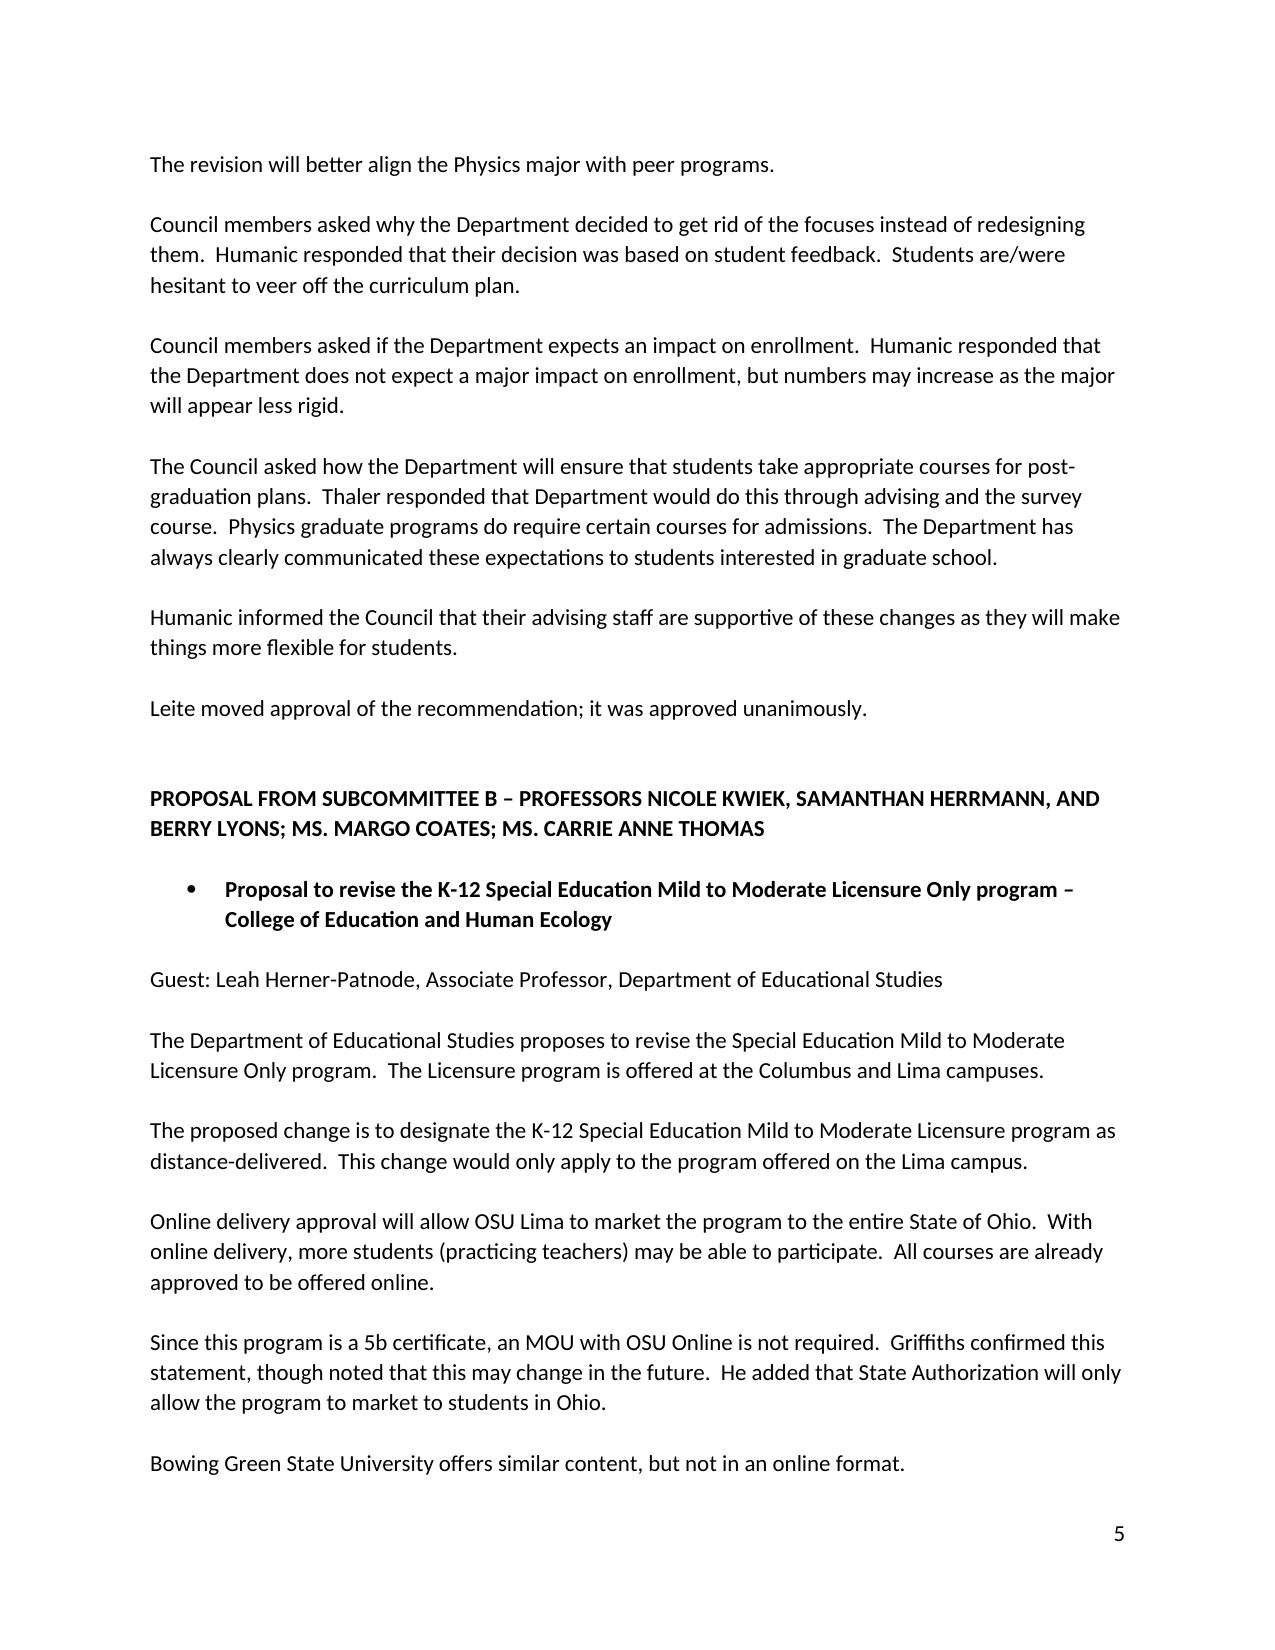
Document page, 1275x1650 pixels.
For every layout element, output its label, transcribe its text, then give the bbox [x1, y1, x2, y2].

text Humanic informed the Council that their advising staff are supportive of these changes as they will make things more flexible for students. [150, 603, 1125, 661]
text Council members asked why the Department decided to get rid of the focuses instead of redesigning them. Humanic responded that their decision was based on student feedback. Students are/were hesitant to veer off the curriculum plan. [150, 210, 1125, 299]
text The Department of Educational Studies proposes to revise the Special Education Mild to Moderate Licensure Only program. The Licensure program is offered at the Columbus and Lima campuses. [150, 1026, 1125, 1084]
text PROPOSAL FROM SUBCOMMITTEE B – PROFESSORS NICOLE KWIEK, SAMANTHAN HERRMANN, AND BERRY LYONS; MS. MARGO COATES; MS. CARRIE ANNE THOMAS [150, 784, 1125, 843]
text Bowing Green State University offers similar content, but not in an online format. [150, 1449, 1125, 1477]
text Leite moved approval of the recommendation; it was approved unanimously. [150, 694, 1125, 722]
list Proposal to revise the K-12 Special Education Mild to Moderate Licensure Only program – College of Education and Human Ecology [187, 875, 1125, 933]
text Online delivery approval will allow OSU Lima to market the program to the entire State of Ohio. With online delivery, more students (practicing teachers) may be able to participate. All courses are already approved to be offered online. [150, 1207, 1125, 1296]
text The revision will better align the Physics major with peer programs. [150, 150, 1125, 178]
text Council members asked if the Department expects an impact on enrollment. Humanic responded that the Department does not expect a major impact on enrollment, but numbers may increase as the major will appear less rigid. [150, 331, 1125, 420]
text The Council asked how the Department will ensure that students take appropriate courses for post-graduation plans. Thaler responded that Department would do this through advising and the survey course. Physics graduate programs do require certain courses for admissions. The Department has always clearly communicated these expectations to students interested in graduate school. [150, 452, 1125, 571]
text Guest: Leah Herner-Patnode, Associate Professor, Department of Educational Studies [150, 966, 1125, 994]
text Since this program is a 5b certificate, an MOU with OSU Online is not required. Griffiths confirmed this statement, though noted that this may change in the future. He added that State Authorization will only allow the program to market to students in Ohio. [150, 1328, 1125, 1417]
text The proposed change is to designate the K-12 Special Education Mild to Moderate Licensure program as distance-delivered. This change would only apply to the program offered on the Lima campus. [150, 1117, 1125, 1175]
